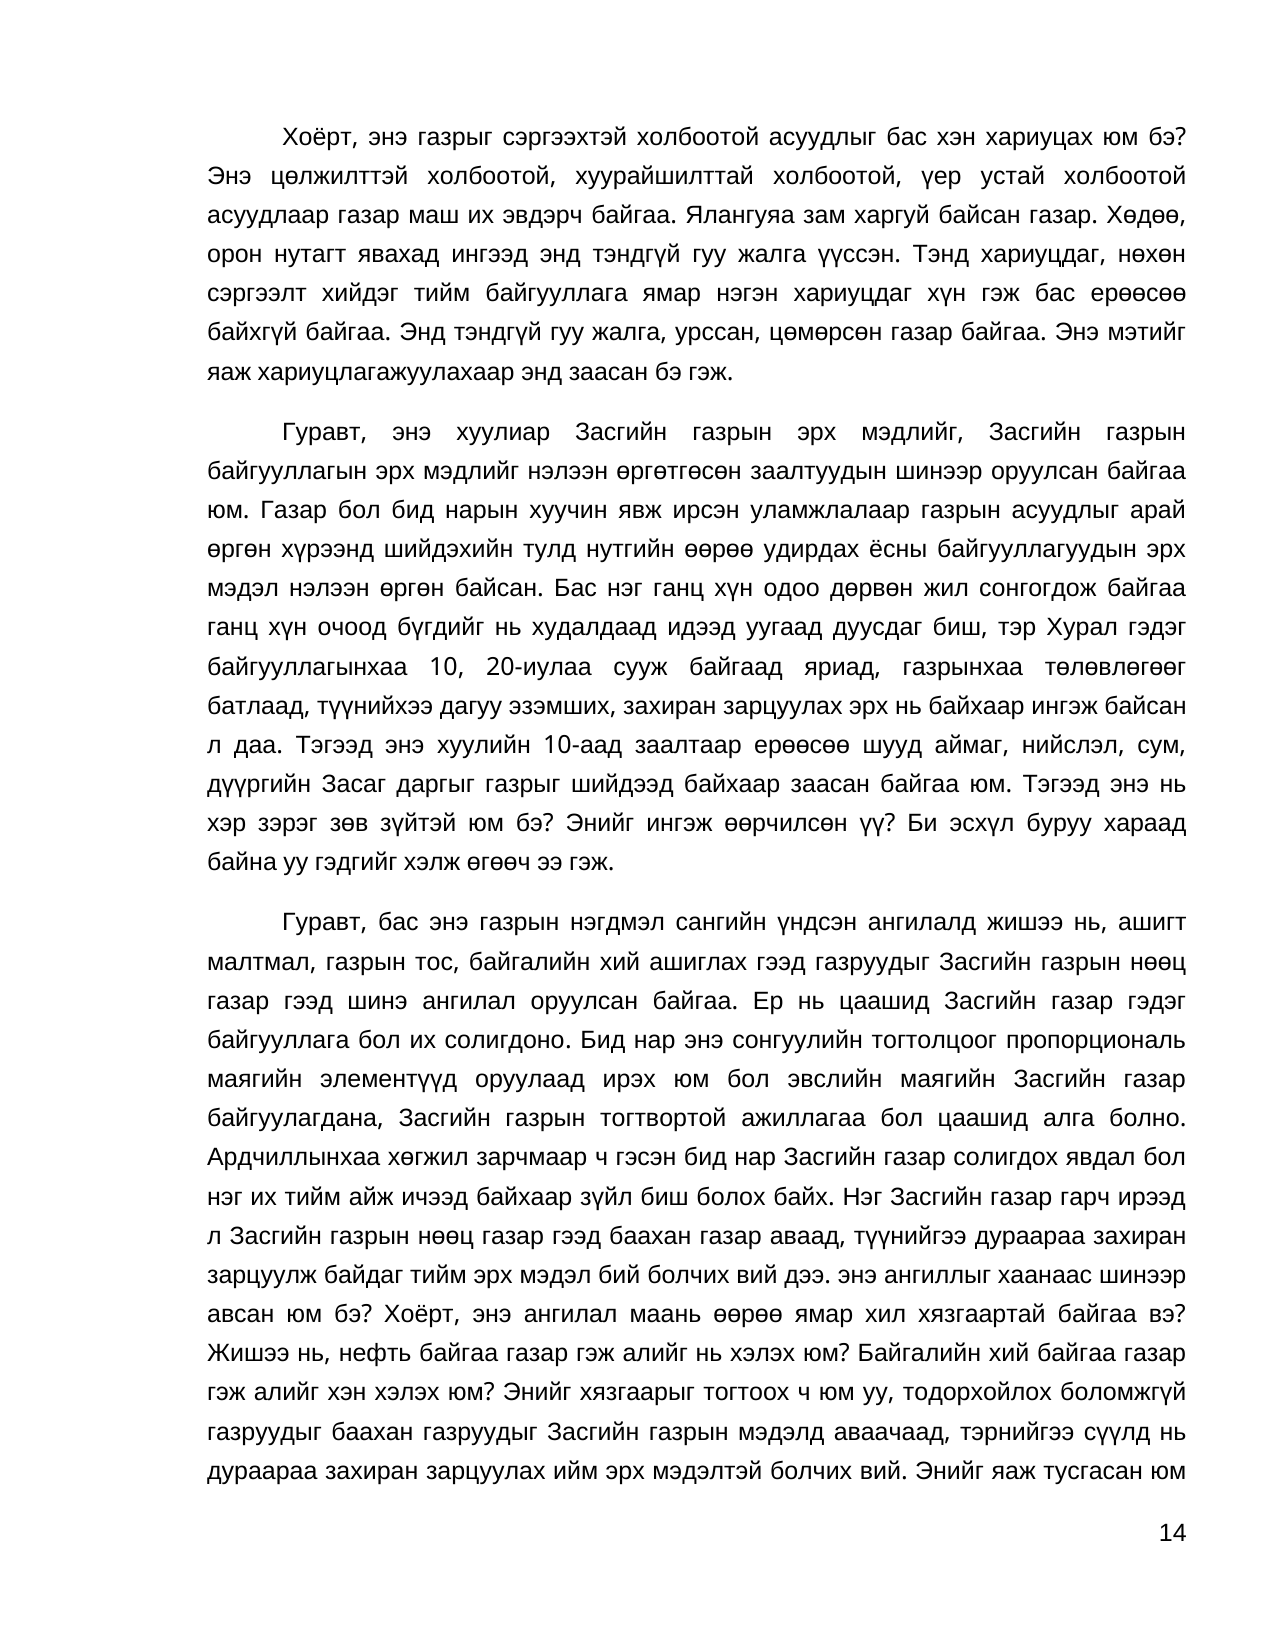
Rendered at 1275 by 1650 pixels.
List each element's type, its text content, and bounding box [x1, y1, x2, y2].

text Хоёрт, энэ газрыг сэргээхтэй холбоотой асуудлыг бас хэн хариуцах юм бэ? Энэ цөлжилттэй холбоотой, хуурайшилттай холбоотой, үер устай холбоотой асуудлаар газар маш их эвдэрч байгаа. Ялангуяа зам харгуй байсан газар. Хөдөө, орон нутагт явахад ингээд энд тэндгүй гуу жалга үүссэн. Тэнд хариуцдаг, нөхөн сэргээлт хийдэг тийм байгууллага ямар нэгэн хариуцдаг хүн гэж бас ерөөсөө байхгүй байгаа. Энд тэндгүй гуу жалга, урссан, цөмөрсөн газар байгаа. Энэ мэтийг яаж хариуцлагажуулахаар энд заасан бэ гэж. [207, 118, 1186, 387]
text Гуравт, энэ хуулиар Засгийн газрын эрх мэдлийг, Засгийн газрын байгууллагын эрх мэдлийг нэлээн өргөтгөсөн заалтуудын шинээр оруулсан байгаа юм. Газар бол бид нарын хуучин явж ирсэн уламжлалаар газрын асуудлыг арай өргөн хүрээнд шийдэхийн тулд нутгийн өөрөө удирдах ёсны байгууллагуудын эрх мэдэл нэлээн өргөн байсан. Бас нэг ганц хүн одоо дөрвөн жил сонгогдож байгаа ганц хүн очоод бүгдийг нь худалдаад идээд уугаад дуусдаг биш, тэр Хурал гэдэг байгууллагынхаа 10, 20-иулаа сууж байгаад яриад, газрынхаа төлөвлөгөөг батлаад, түүнийхээ дагуу эзэмших, захиран зарцуулах эрх нь байхаар ингэж байсан л даа. Тэгээд энэ хуулийн 10-аад заалтаар ерөөсөө шууд аймаг, нийслэл, сум, дүүргийн Засаг даргыг газрыг шийдээд байхаар заасан байгаа юм. Тэгээд энэ нь хэр зэрэг зөв зүйтэй юм бэ? Энийг ингэж өөрчилсөн үү? Би эсхүл буруу хараад байна уу гэдгийг хэлж өгөөч ээ гэж. [207, 413, 1186, 878]
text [207, 904, 1186, 1486]
